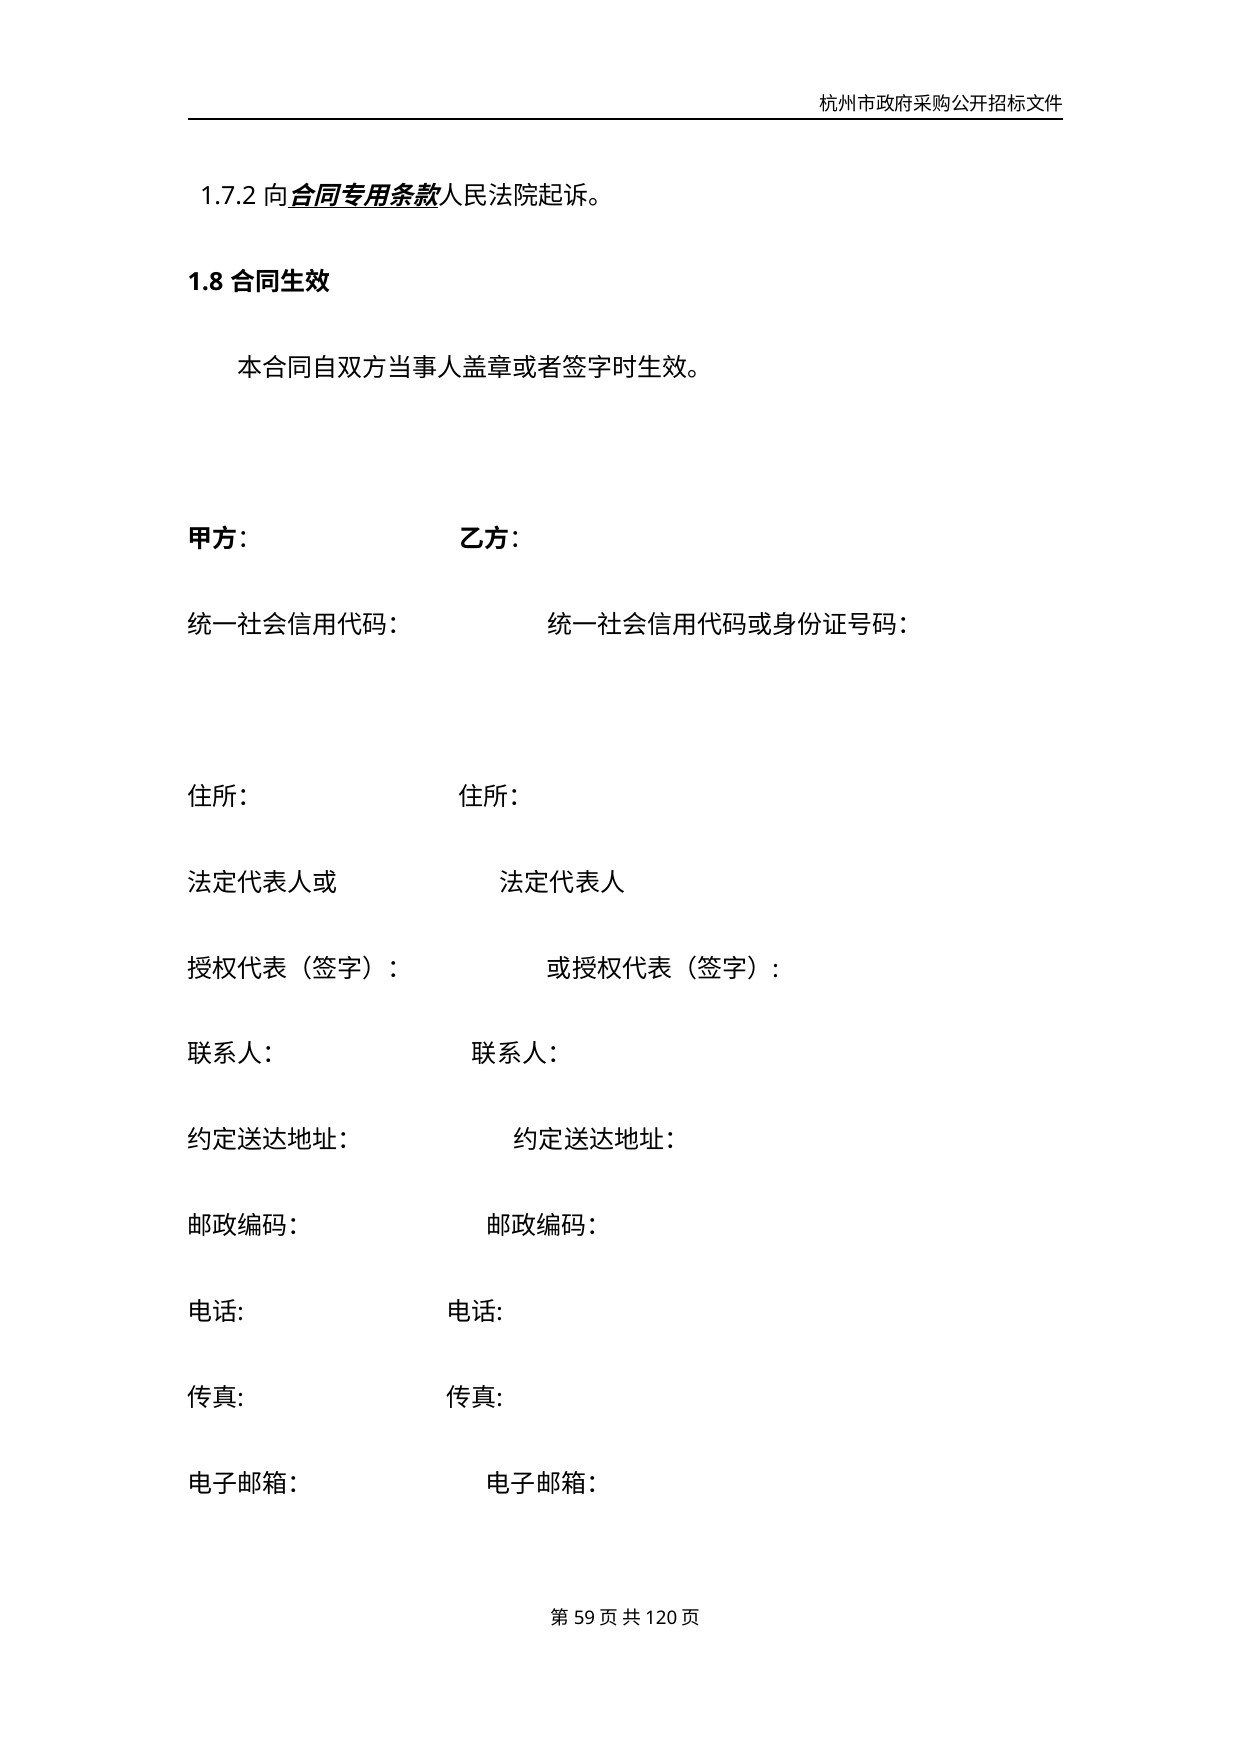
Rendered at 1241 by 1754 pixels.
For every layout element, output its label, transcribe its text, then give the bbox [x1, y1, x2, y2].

text 电子邮箱： 电子邮箱： [187, 1449, 1063, 1514]
text 本合同自双方当事人盖章或者签字时生效。 [187, 333, 1063, 398]
text 统一社会信用代码： 统一社会信用代码或身份证号码： [187, 590, 1063, 655]
text 甲方： 乙方： [187, 504, 1063, 569]
text 联系人： 联系人： [187, 1019, 1063, 1084]
text 邮政编码： 邮政编码： [187, 1191, 1063, 1256]
text 电话: 电话: [187, 1277, 1063, 1342]
text 住所： 住所： [187, 762, 1063, 827]
text 约定送达地址： 约定送达地址： [187, 1105, 1063, 1170]
text 法定代表人或 法定代表人 [187, 848, 1063, 913]
subtitle 1.8 合同生效 [187, 247, 1063, 312]
text 授权代表（签字）： 或授权代表（签字）: [187, 934, 1063, 999]
text 传真: 传真: [187, 1363, 1063, 1428]
text 1.7.2 向合同专用条款人民法院起诉。 [137, 161, 1113, 226]
